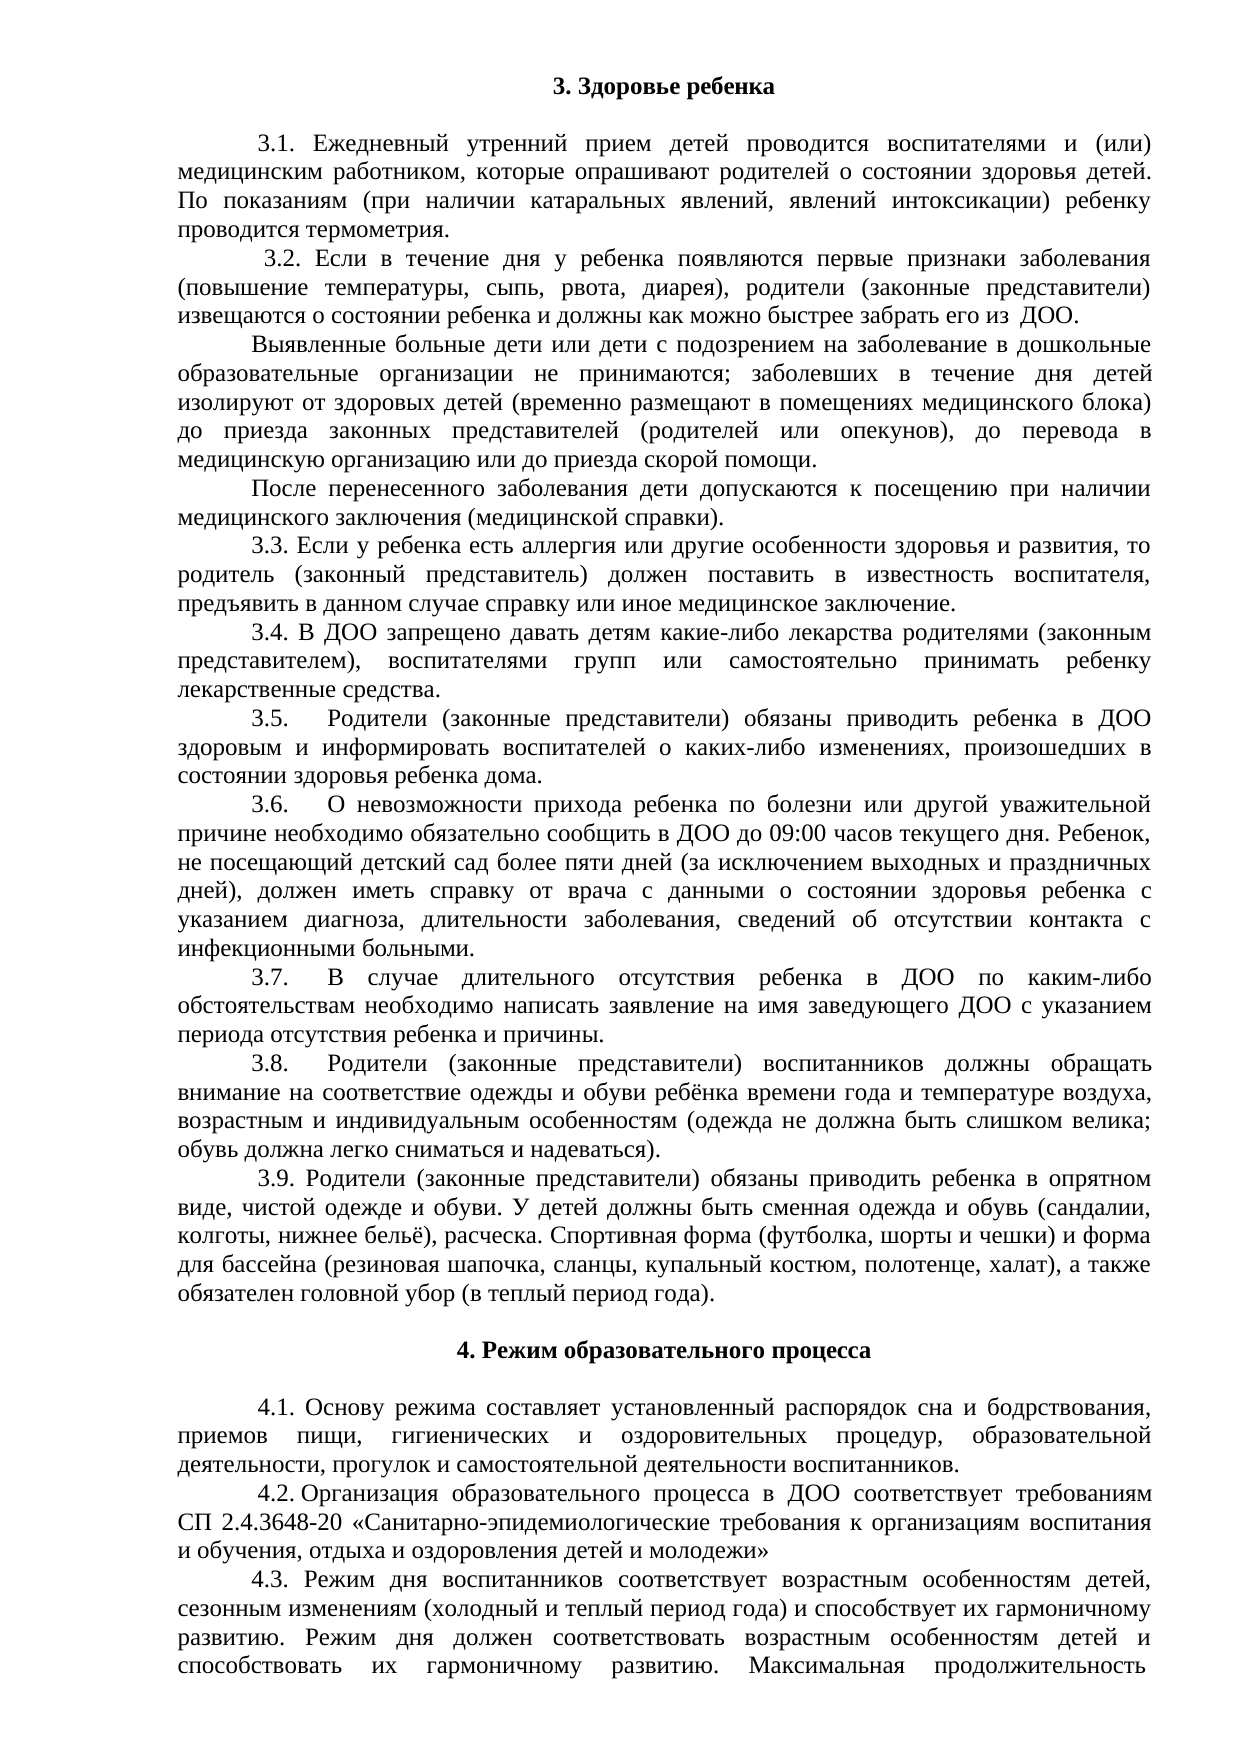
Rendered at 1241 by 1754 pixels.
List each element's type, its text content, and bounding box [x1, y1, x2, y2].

subtitle Режим образовательного процесса [457, 1335, 1166, 1364]
list Если в течение дня у ребенка появляются первые признаки заболевания (повышение температуры, сыпь, рвота, диарея), родители (законные представители) извещаются о состоянии ребенка и должны как можно быстрее забрать его из ДОО. [177, 243, 1151, 329]
list Ежедневный утренний прием детей проводится воспитателями и (или) медицинским работником, которые опрашивают родителей о состоянии здоровья детей. По показаниям (при наличии катаральных явлений, явлений интоксикации) ребенку проводится термометрия. [177, 128, 1152, 243]
list Организация образовательного процесса в ДОО соответствует требованиям СП 2.4.3648-20 «Санитарно-эпидемиологические требования к организациям воспитания и обучения, отдыха и оздоровления детей и молодежи» [177, 1478, 1152, 1564]
list О невозможности прихода ребенка по болезни или другой уважительной причине необходимо обязательно сообщить в ДОО до 09:00 часов текущего дня. Ребенок, не посещающий детский сад более пяти дней (за исключением выходных и праздничных дней), должен иметь справку от врача с данными о состоянии здоровья ребенка с указанием диагноза, длительности заболевания, сведений об отсутствии контакта с инфекционными больными. [177, 789, 1152, 962]
list Режим дня воспитанников соответствует возрастным особенностям детей, сезонным изменениям (холодный и теплый период года) и способствует их гармоничному развитию. Режим дня должен соответствовать возрастным особенностям детей и способствовать их гармоничному развитию. Максимальная продолжительность [177, 1564, 1152, 1679]
list В ДОО запрещено давать детям какие-либо лекарства родителями (законным представителем), воспитателями групп или самостоятельно принимать ребенку лекарственные средства. [177, 617, 1152, 703]
list Родители (законные представители) обязаны приводить ребенка в опрятном виде, чистой одежде и обуви. У детей должны быть сменная одежда и обувь (сандалии, колготы, нижнее бельё), расческа. Спортивная форма (футболка, шорты и чешки) и форма для бассейна (резиновая шапочка, сланцы, купальный костюм, полотенце, халат), а также обязателен головной убор (в теплый период года). [177, 1163, 1152, 1307]
list В случае длительного отсутствия ребенка в ДОО по каким-либо обстоятельствам необходимо написать заявление на имя заведующего ДОО с указанием периода отсутствия ребенка и причины. [177, 962, 1152, 1048]
list Основу режима составляет установленный распорядок сна и бодрствования, приемов пищи, гигиенических и оздоровительных процедур, образовательной деятельности, прогулок и самостоятельной деятельности воспитанников. [177, 1392, 1152, 1478]
subtitle Здоровье ребенка [553, 71, 1166, 100]
list Родители (законные представители) воспитанников должны обращать внимание на соответствие одежды и обуви ребёнка времени года и температуре воздуха, возрастным и индивидуальным особенностям (одежда не должна быть слишком велика; обувь должна легко сниматься и надеваться). [177, 1048, 1152, 1163]
text Выявленные больные дети или дети с подозрением на заболевание в дошкольные образовательные организации не принимаются; заболевших в течение дня детей изолируют от здоровых детей (временно размещают в помещениях медицинского блока) до приезда законных представителей (родителей или опекунов), до перевода в медицинскую организацию или до приезда скорой помощи. [177, 329, 1152, 473]
text После перенесенного заболевания дети допускаются к посещению при наличии медицинского заключения (медицинской справки). [177, 473, 1151, 530]
list Родители (законные представители) обязаны приводить ребенка в ДОО здоровым и информировать воспитателей о каких-либо изменениях, произошедших в состоянии здоровья ребенка дома. [177, 703, 1152, 789]
list Если у ребенка есть аллергия или другие особенности здоровья и развития, то родитель (законный представитель) должен поставить в известность воспитателя, предъявить в данном случае справку или иное медицинское заключение. [177, 530, 1152, 617]
